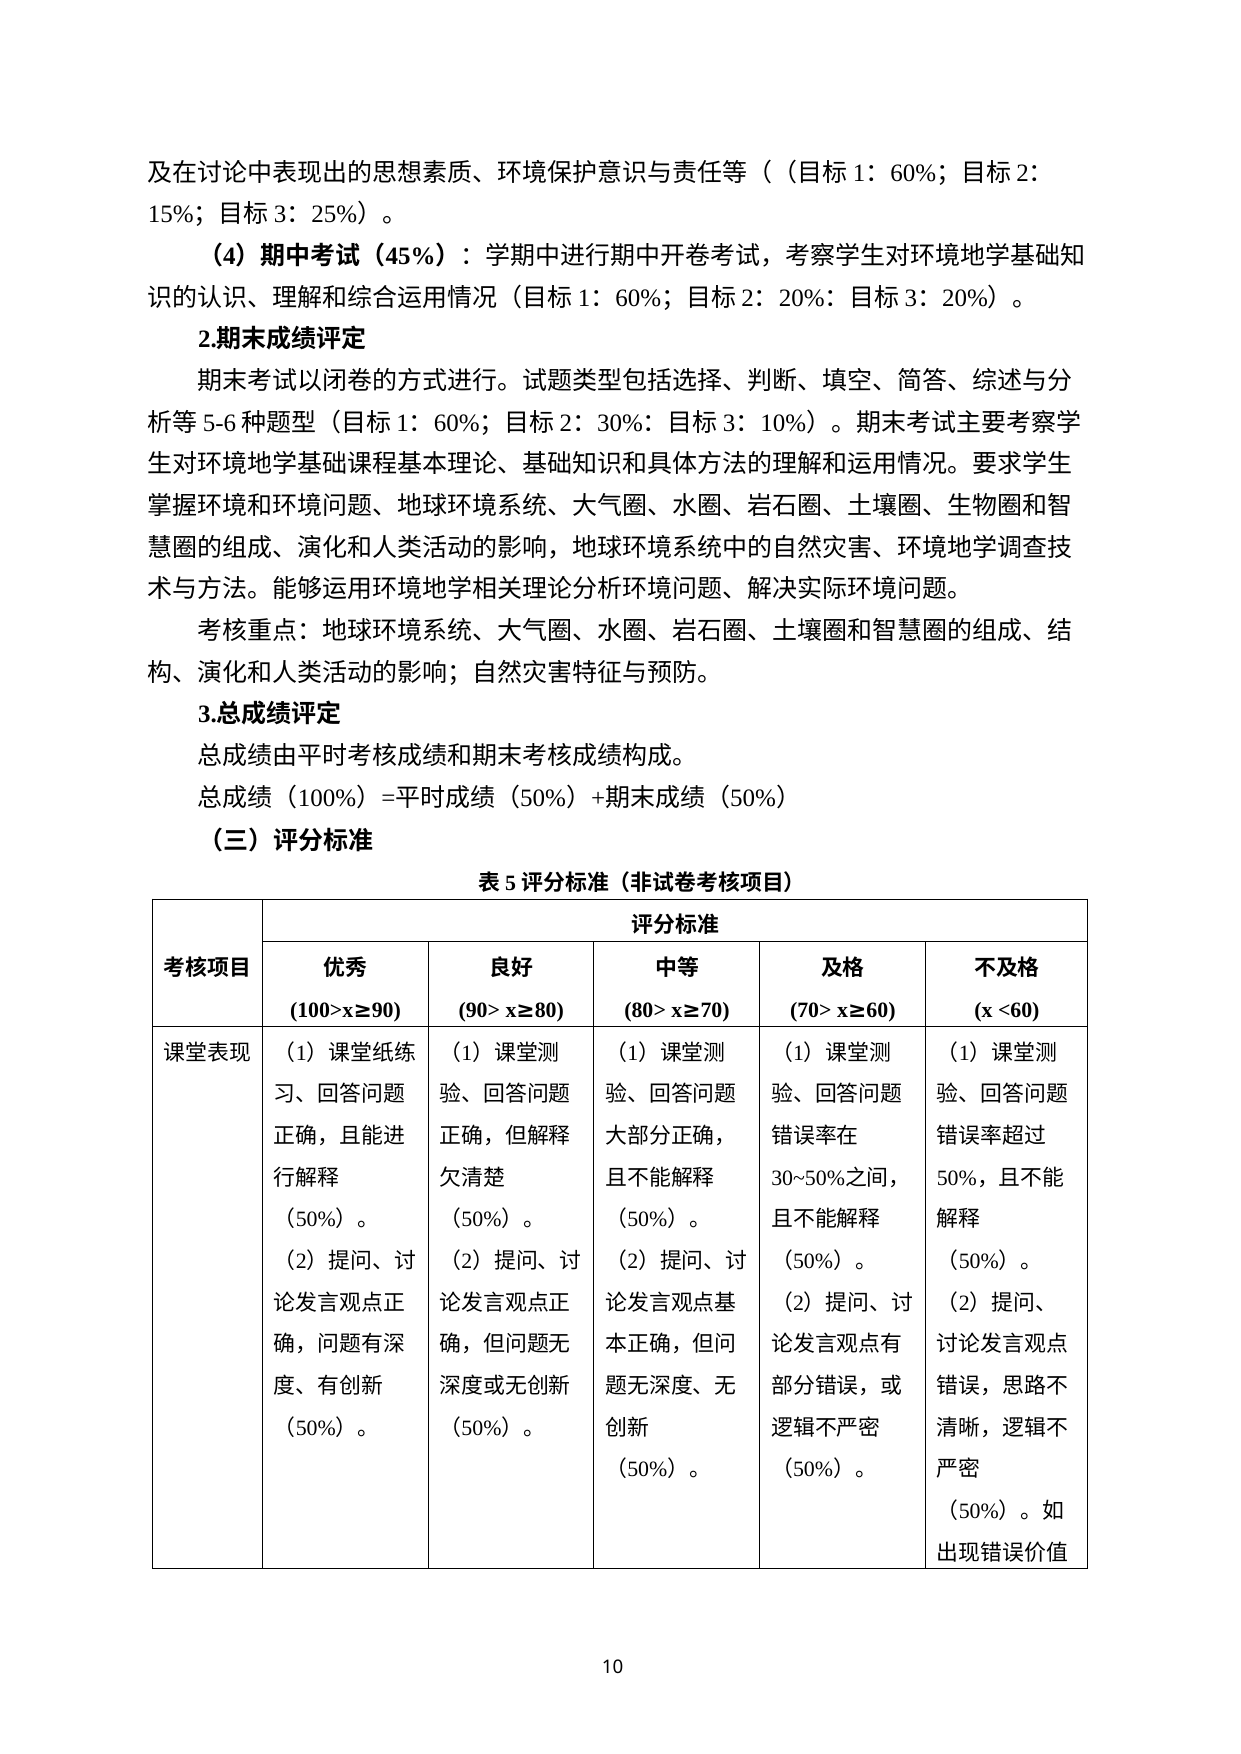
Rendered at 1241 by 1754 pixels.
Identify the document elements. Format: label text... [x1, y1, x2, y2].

text 表5 评分标准（非试卷考核项目） [148, 857, 1093, 898]
text 期末考试以闭卷的方式进行。试题类型包括选择、判断、填空、简答、综述与分析等5-6种题型（目标1：60%；目标2：30%：目标3：10%）。期末考试主要考察学生对环境地学基础课程基本理论、基础知识和具体方法的理解和运用情况。要求学生掌握环境和环境问题、地球环境系统、大气圈、水圈、岩石圈、土壤圈、生物圈和智慧圈的组成、演化和人类活动的影响，地球环境系统中的自然灾害、环境地学调查技术与方法。能够运用环境地学相关理论分析环境问题、解决实际环境问题。 [148, 356, 1093, 606]
table_header 考核项目 [153, 900, 262, 1026]
table_cell 良好 (90> x≥80) [429, 942, 593, 1026]
text （4）期中考试（45%）：学期中进行期中开卷考试，考察学生对环境地学基础知识的认识、理解和综合运用情况（目标1：60%；目标2：20%：目标3：20%）。 [148, 231, 1093, 314]
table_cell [263, 1027, 428, 1568]
subtitle （三）评分标准 [148, 821, 1093, 857]
table_cell 及格 (70> x≥60) [760, 942, 925, 1026]
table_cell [594, 1027, 759, 1568]
table_cell 课堂表现 [153, 1027, 262, 1568]
table_header 评分标准 [263, 900, 1087, 941]
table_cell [760, 1027, 925, 1568]
text 总成绩（100%）=平时成绩（50%）+期末成绩（50%） [148, 773, 1093, 814]
table_cell 中等 (80> x≥70) [594, 942, 759, 1026]
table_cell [429, 1027, 593, 1568]
text 2.期末成绩评定 [148, 314, 1093, 356]
text 总成绩由平时考核成绩和期末考核成绩构成。 [148, 731, 1093, 773]
table_cell 优秀 (100>x≥90) [263, 942, 428, 1026]
text 考核重点：地球环境系统、大气圈、水圈、岩石圈、土壤圈和智慧圈的组成、结构、演化和人类活动的影响；自然灾害特征与预防。 [148, 606, 1093, 689]
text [148, 148, 1093, 231]
text 3.总成绩评定 [148, 689, 1093, 731]
table_cell 不及格 (x <60) [926, 942, 1087, 1026]
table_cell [926, 1027, 1087, 1568]
